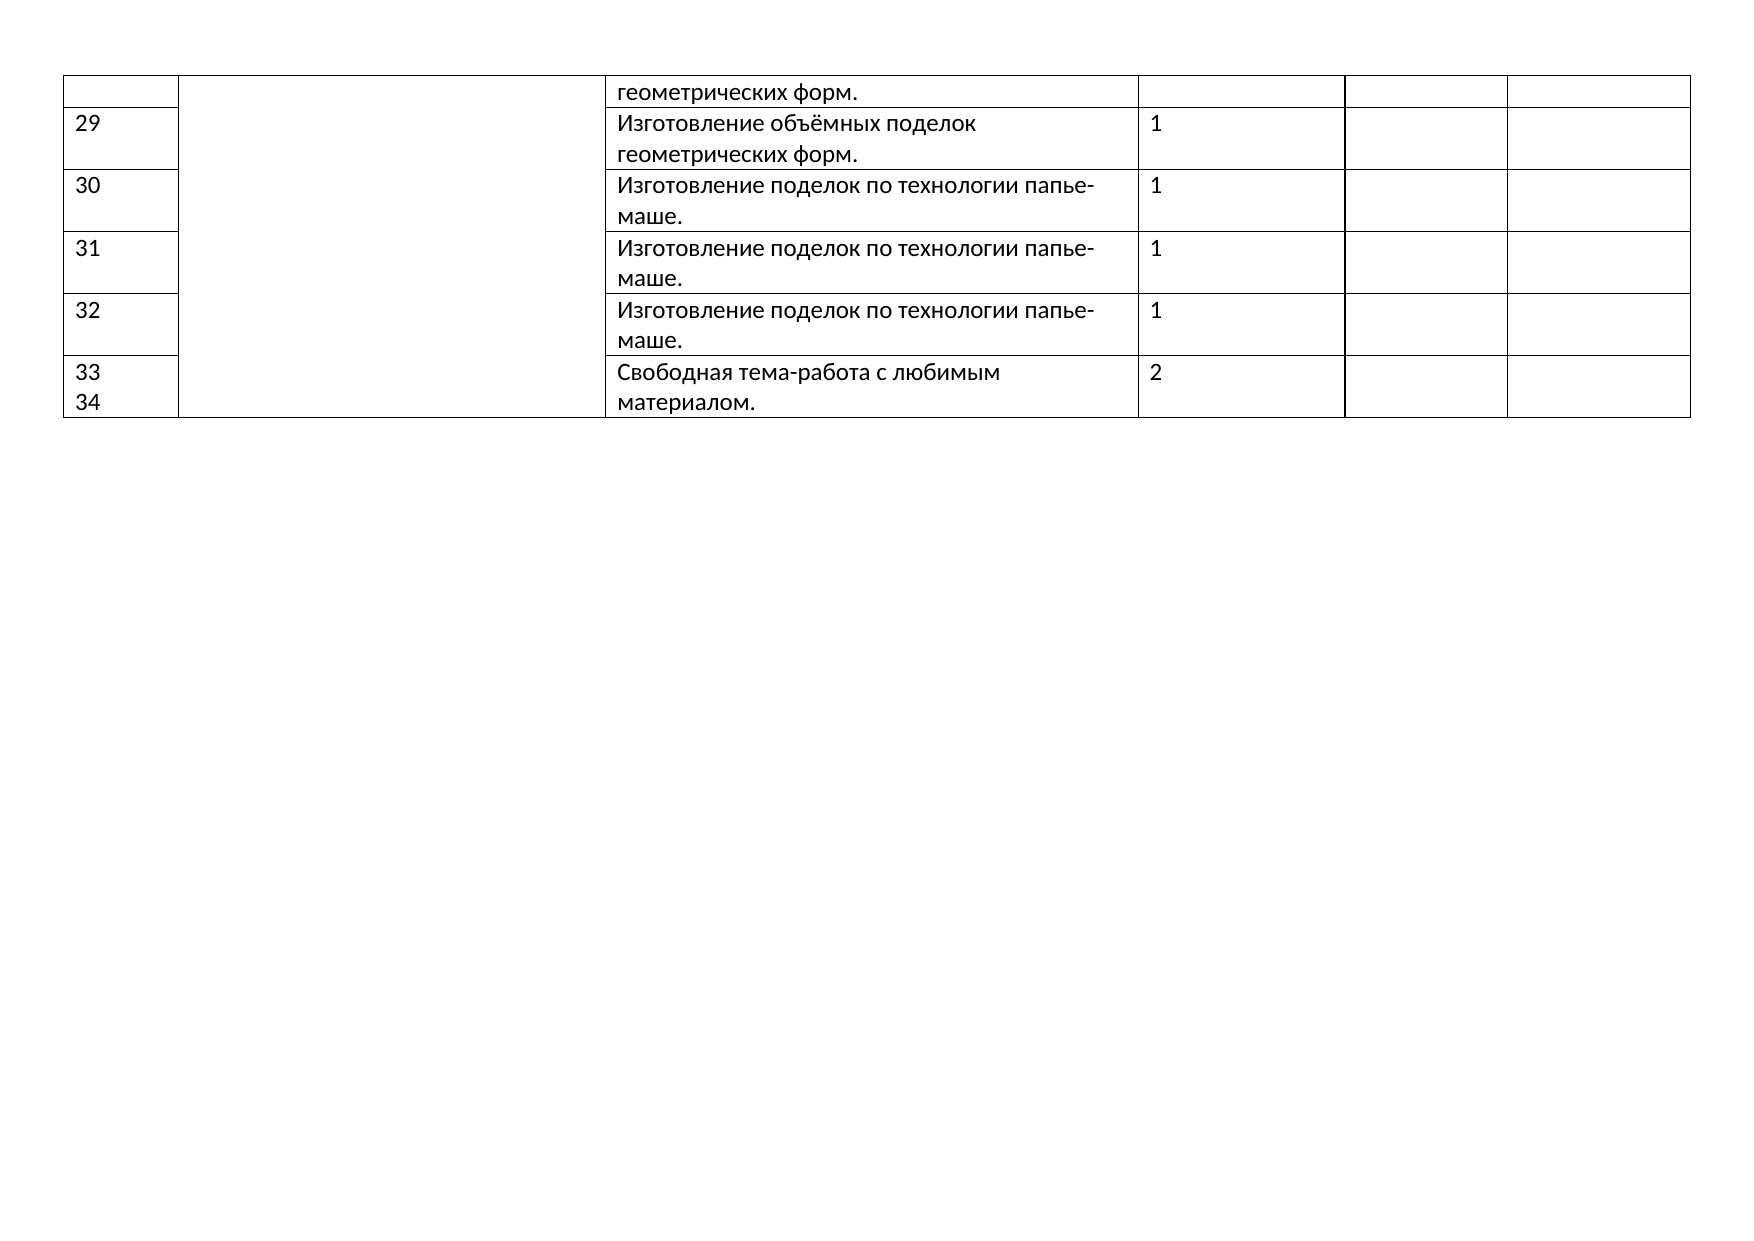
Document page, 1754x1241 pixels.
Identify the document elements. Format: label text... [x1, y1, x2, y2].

table_cell [1346, 356, 1507, 417]
table_cell 1 [1139, 76, 1344, 107]
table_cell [606, 108, 1138, 169]
table_cell [1508, 108, 1690, 169]
table_cell 29 [64, 108, 178, 169]
table_cell 28 [64, 76, 178, 107]
table_cell [1508, 356, 1690, 417]
table_cell Свободная тема-работа с любимым материалом. [606, 356, 1138, 417]
table_cell 1 [1139, 170, 1344, 231]
table_cell 2 [1139, 356, 1344, 417]
table_cell 31 [64, 232, 178, 293]
table_cell [1346, 170, 1507, 231]
table_cell [1346, 108, 1507, 169]
table_cell 32 [64, 294, 178, 355]
table_cell [1346, 232, 1507, 293]
table_cell [1346, 76, 1507, 107]
table_cell [1508, 170, 1690, 231]
table_cell [1508, 232, 1690, 293]
table_cell 1 [1139, 232, 1344, 293]
table_cell [1508, 294, 1690, 355]
table_cell [1346, 294, 1507, 355]
table_cell 1 [1139, 108, 1344, 169]
table_cell Изготовление поделок по технологии папье-маше. [606, 170, 1138, 231]
table_cell 1 [1139, 294, 1344, 355]
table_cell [606, 76, 1138, 107]
table_cell 30 [64, 170, 178, 231]
table_cell Изготовление поделок по технологии папье-маше. [606, 232, 1138, 293]
table_cell Изготовление поделок по технологии папье-маше. [606, 294, 1138, 355]
table_cell [1508, 76, 1690, 107]
table_cell 33 34 [64, 356, 178, 417]
